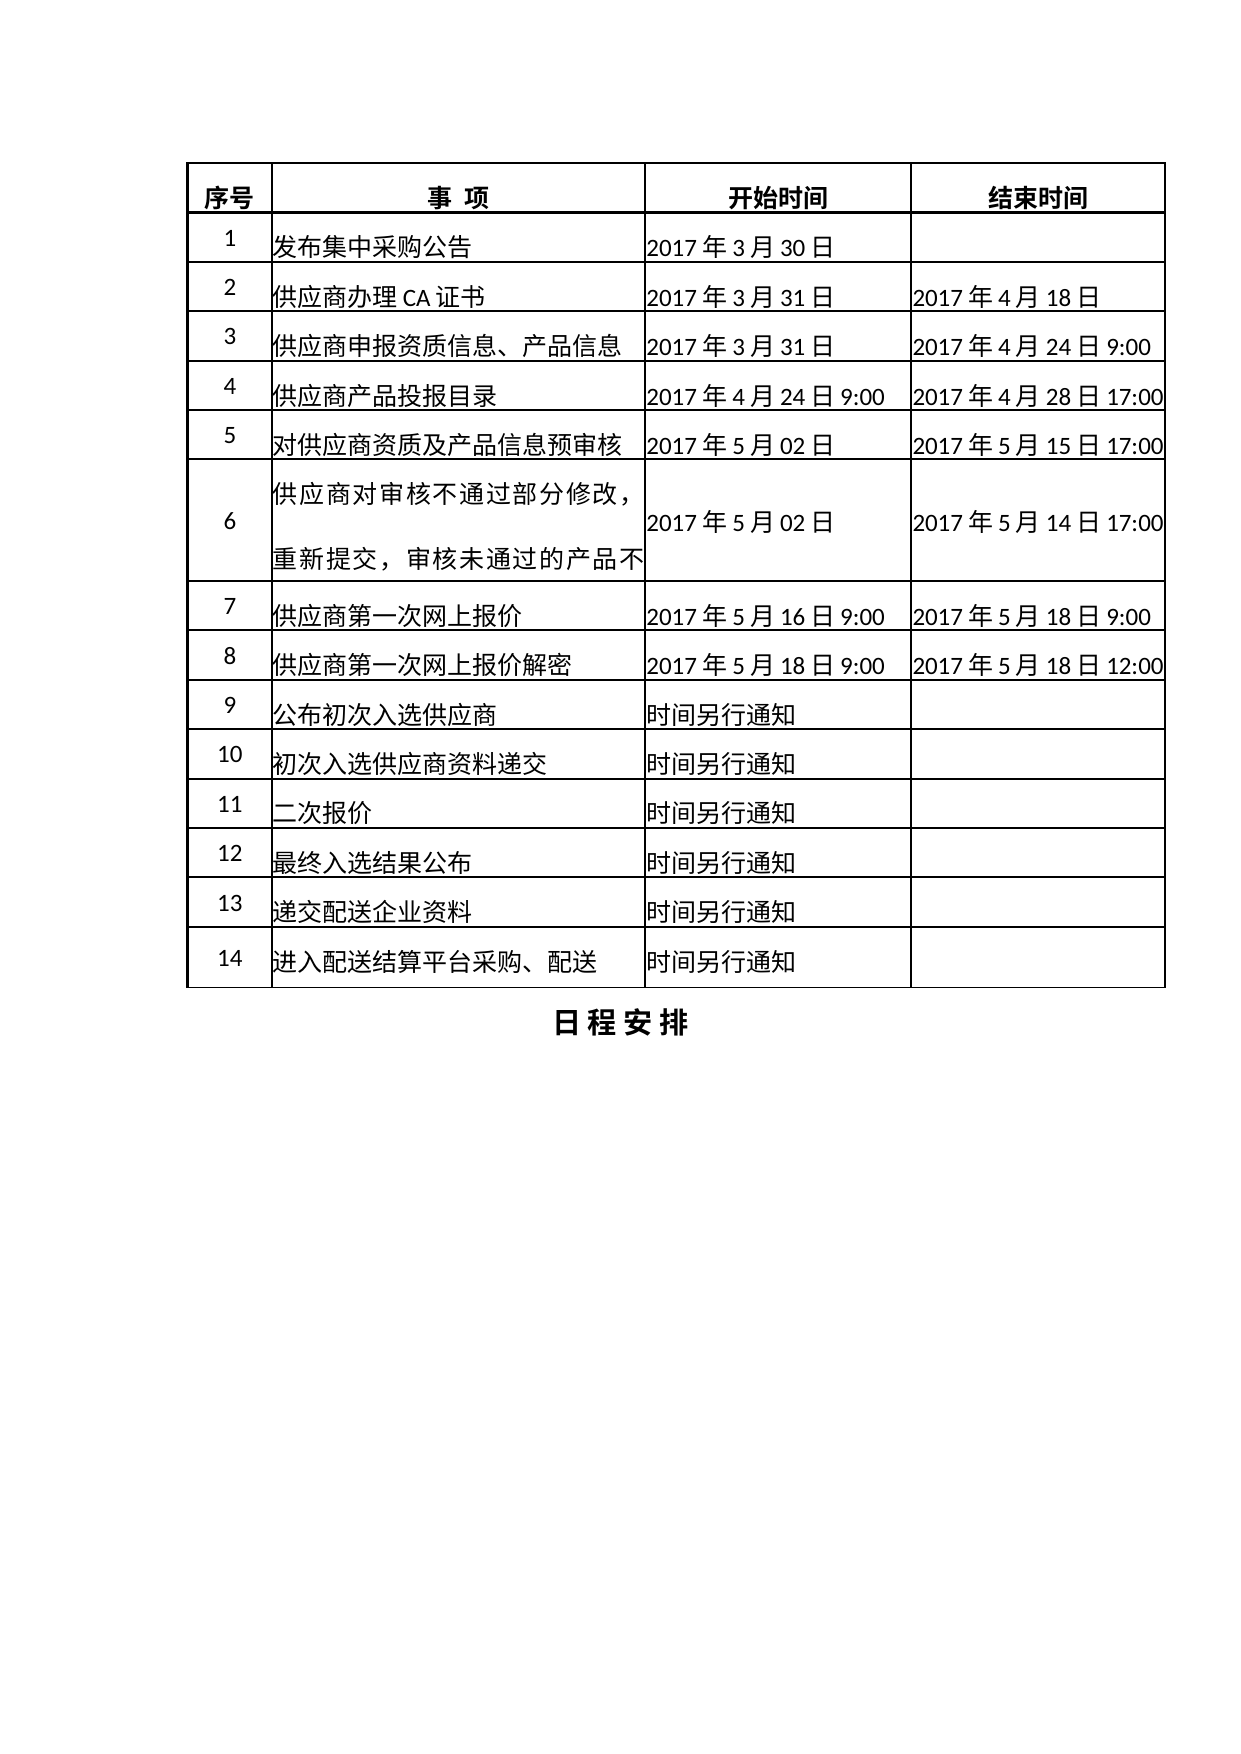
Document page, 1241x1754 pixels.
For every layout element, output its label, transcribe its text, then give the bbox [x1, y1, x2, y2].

table_cell 时间另行通知 [646, 681, 910, 728]
table_cell 对供应商资质及产品信息预审核 [273, 411, 644, 458]
table_cell 2017年3月31日 [646, 263, 910, 310]
table_cell 2017年5月18日9:00 [646, 631, 910, 679]
table_cell 9 [189, 681, 271, 728]
table_cell 2 [189, 263, 271, 310]
table_cell 供应商申报资质信息、产品信息 [273, 312, 644, 359]
table_cell 2017年5月18日12:00 [912, 631, 1164, 679]
table_cell [912, 878, 1164, 926]
table_cell 2017年4月24日9:00 [646, 362, 910, 409]
table_cell [912, 730, 1164, 777]
table_cell 时间另行通知 [646, 928, 910, 987]
table_cell 3 [189, 312, 271, 359]
table_cell 供应商第一次网上报价 [273, 582, 644, 629]
table_cell 递交配送企业资料 [273, 878, 644, 926]
table_cell 2017年4月28日17:00 [912, 362, 1164, 409]
table_cell 13 [189, 878, 271, 926]
table_header 开始时间 [646, 164, 910, 211]
table_cell [912, 829, 1164, 876]
table_header 序号 [189, 164, 271, 211]
table_cell 8 [189, 631, 271, 679]
table_cell 公布初次入选供应商 [273, 681, 644, 728]
table_cell [912, 928, 1164, 987]
table_cell 供应商办理CA证书 [273, 263, 644, 310]
table_cell 2017年4月18日 [912, 263, 1164, 310]
table_cell 供应商产品投报目录 [273, 362, 644, 409]
table_cell [912, 681, 1164, 728]
table_cell 供应商第一次网上报价解密 [273, 631, 644, 679]
table_header 事 项 [273, 164, 644, 211]
table_cell 二次报价 [273, 780, 644, 827]
table_cell [912, 214, 1164, 261]
table_cell 初次入选供应商资料递交 [273, 730, 644, 777]
table_cell 2017年3月30日 [646, 214, 910, 261]
table_cell 发布集中采购公告 [273, 214, 644, 261]
table_cell 11 [189, 780, 271, 827]
table_cell 进入配送结算平台采购、配送 [273, 928, 644, 987]
table_cell [912, 780, 1164, 827]
table_cell 2017年5月16日9:00 [646, 582, 910, 629]
table_cell 4 [189, 362, 271, 409]
table_cell 2017年5月02日 [646, 411, 910, 458]
table_cell 12 [189, 829, 271, 876]
table_header 结束时间 [912, 164, 1164, 211]
table_cell 时间另行通知 [646, 878, 910, 926]
text 日 程 安 排 [187, 988, 1053, 1053]
table_cell 时间另行通知 [646, 829, 910, 876]
table_cell 2017年3月31日 [646, 312, 910, 359]
table_cell 2017年4月24日9:00 [912, 312, 1164, 359]
table_cell 10 [189, 730, 271, 777]
table_cell 最终入选结果公布 [273, 829, 644, 876]
table_cell 5 [189, 411, 271, 458]
table_cell 时间另行通知 [646, 730, 910, 777]
table_cell 2017年5月02日 [646, 460, 910, 580]
table_cell 2017年5月15日17:00 [912, 411, 1164, 458]
table_cell 2017年5月18日9:00 [912, 582, 1164, 629]
table_cell 1 [189, 214, 271, 261]
table_cell 供应商对审核不通过部分修改，重新提交，审核未通过的产品不能报价，请随时关注审核结果。 [273, 460, 644, 580]
table_cell 时间另行通知 [646, 780, 910, 827]
table_cell 2017年5月14日17:00 [912, 460, 1164, 580]
table_cell 14 [189, 928, 271, 987]
table_cell 7 [189, 582, 271, 629]
table_cell 6 [189, 460, 271, 580]
